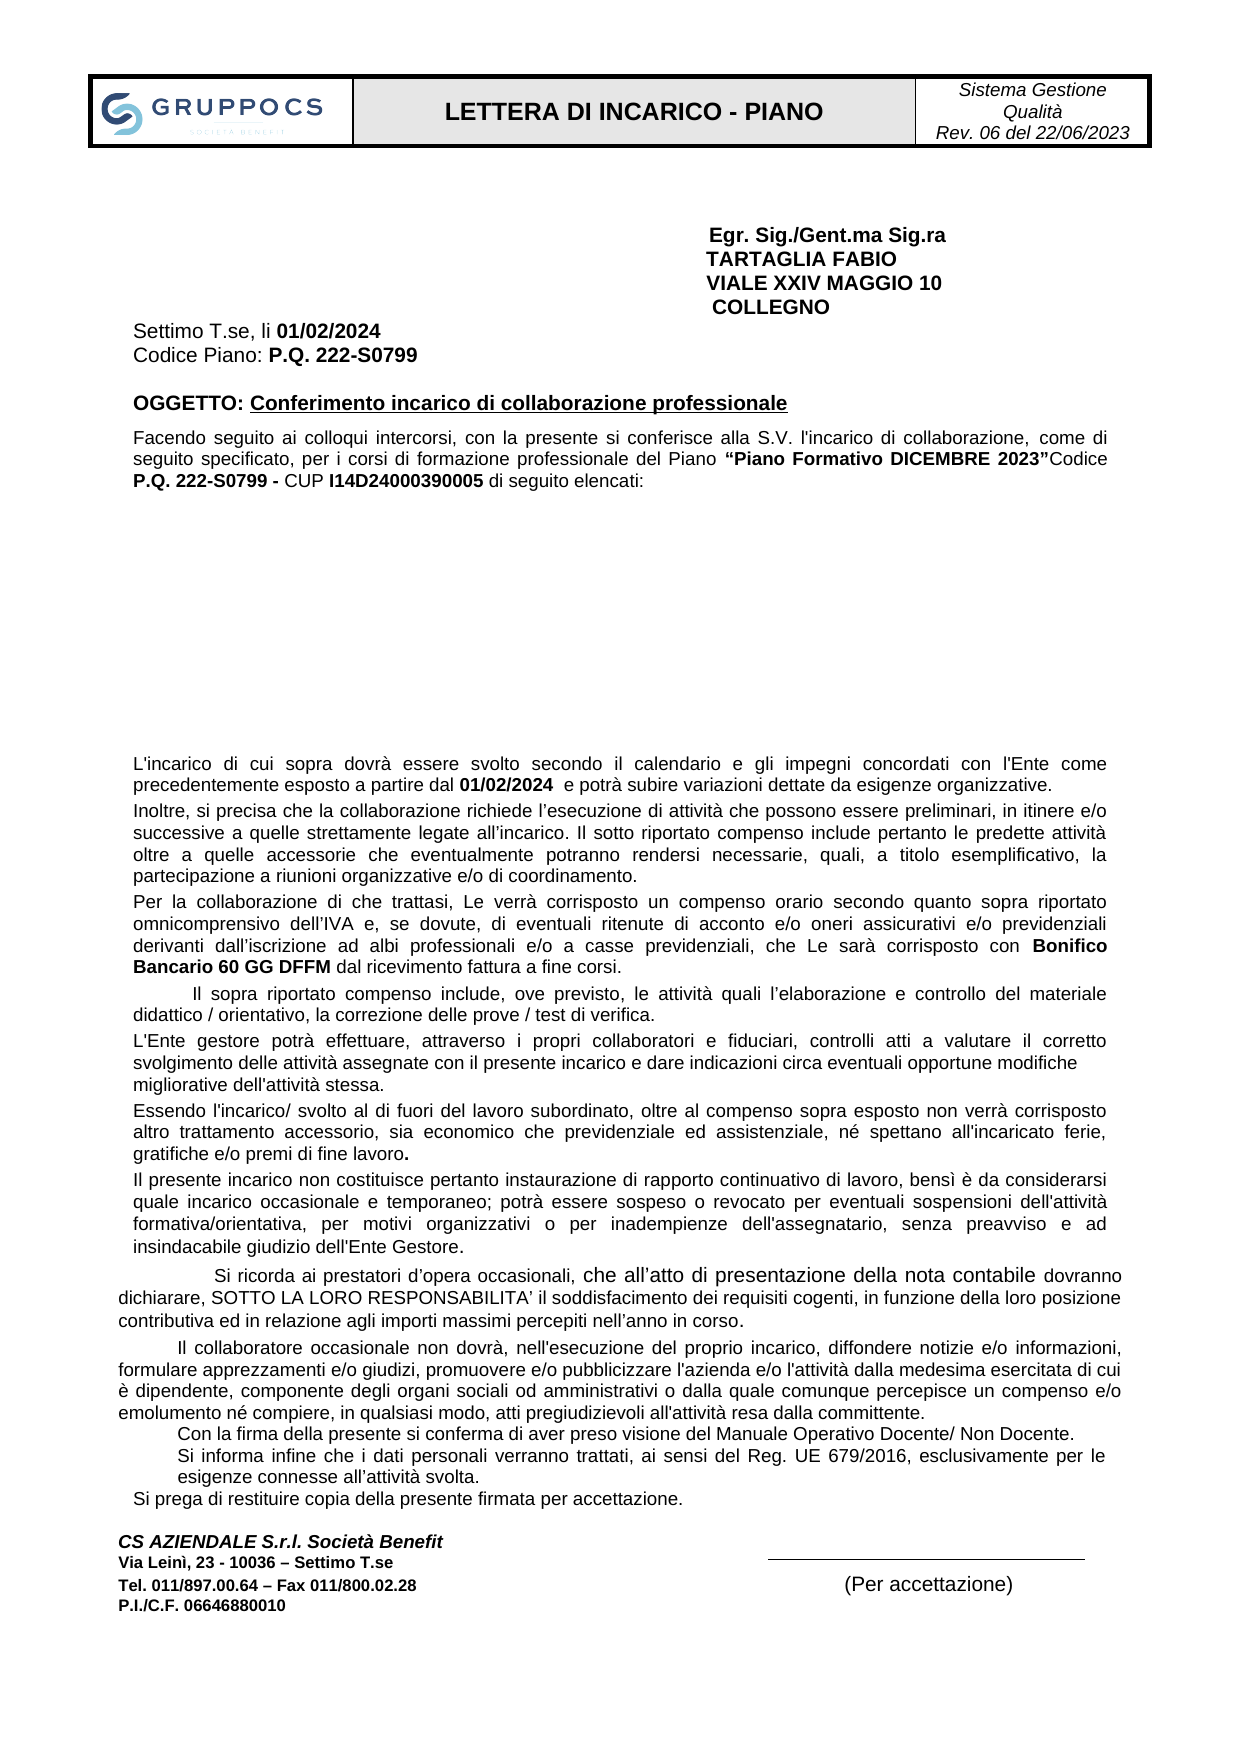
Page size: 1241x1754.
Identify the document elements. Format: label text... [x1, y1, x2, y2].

text Il collaboratore occasionale non dovrà, nell'esecuzione del proprio incarico, diffondere notizie e/o informazioni, formulare apprezzamenti e/o giudizi, promuovere e/o pubblicizzare l'azienda e/o l'attività dalla medesima esercitata di cui è dipendente, componente degli organi sociali od amministrativi o dalla quale comunque percepisce un compenso e/o emolumento né compiere, in qualsiasi modo, atti pregiudizievoli all'attività resa dalla committente. [118, 1337, 1122, 1423]
text Egr. Sig./Gent.ma Sig.ra [635, 223, 1122, 247]
text CS AZIENDALE S.r.l. Società Benefit [118, 1531, 1107, 1552]
text TARTAGLIA FABIO [118, 247, 1122, 271]
text COLLEGNO [118, 295, 1122, 319]
text Si ricorda ai prestatori d’opera occasionali, che all’atto di presentazione della nota contabile dovranno dichiarare, SOTTO LA LORO RESPONSABILITA’ il soddisfacimento dei requisiti cogenti, in funzione della loro posizione contributiva ed in relazione agli importi massimi percepiti nell’anno in corso. [118, 1263, 1122, 1332]
text Per la collaborazione di che trattasi, Le verrà corrisposto un compenso orario secondo quanto sopra riportato omnicomprensivo dell’IVA e, se dovute, di eventuali ritenute di acconto e/o oneri assicurativi e/o previdenziali derivanti dall’iscrizione ad albi professionali e/o a casse previdenziali, che Le sarà corrisposto con Bonifico Bancario 60 GG DFFM dal ricevimento fattura a fine corsi. [133, 891, 1107, 977]
text P.I./C.F. 06646880010 [118, 1596, 1107, 1615]
text Si informa infine che i dati personali verranno trattati, ai sensi del Reg. UE 679/2016, esclusivamente per le esigenze connesse all’attività svolta. [177, 1445, 1107, 1488]
text Inoltre, si precisa che la collaborazione richiede l’esecuzione di attività che possono essere preliminari, in itinere e/o successive a quelle strettamente legate all’incarico. Il sotto riportato compenso include pertanto le predette attività oltre a quelle accessorie che eventualmente potranno rendersi necessarie, quali, a titolo esemplificativo, la partecipazione a riunioni organizzative e/o di coordinamento. [133, 800, 1107, 886]
text Tel. 011/897.00.64 – Fax 011/800.02.28 (Per accettazione) [118, 1572, 1107, 1596]
text Il presente incarico non costituisce pertanto instaurazione di rapporto continuativo di lavoro, bensì è da considerarsi quale incarico occasionale e temporaneo; potrà essere sospeso o revocato per eventuali sospensioni dell'attività formativa/orientativa, per motivi organizzativi o per inadempienze dell'assegnatario, senza preavviso e ad insindacabile giudizio dell'Ente Gestore. [133, 1169, 1107, 1258]
text Essendo l'incarico/ svolto al di fuori del lavoro subordinato, oltre al compenso sopra esposto non verrà corrisposto altro trattamento accessorio, sia economico che previdenziale ed assistenziale, né spettano all'incaricato ferie, gratifiche e/o premi di fine lavoro. [133, 1100, 1107, 1164]
text Via Leinì, 23 - 10036 – Settimo T.se [118, 1552, 1107, 1572]
text L'Ente gestore potrà effettuare, attraverso i propri collaboratori e fiduciari, controlli atti a valutare il corretto svolgimento delle attività assegnate con il presente incarico e dare indicazioni circa eventuali opportune modifiche [133, 1030, 1107, 1073]
text Si prega di restituire copia della presente firmata per accettazione. [133, 1488, 1107, 1509]
text Con la firma della presente si conferma di aver preso visione del Manuale Operativo Docente/ Non Docente. [118, 1423, 1122, 1445]
text OGGETTO: Conferimento incarico di collaborazione professionale [133, 391, 1107, 414]
picture [101, 93, 326, 136]
text migliorative dell'attività stessa. [133, 1073, 1107, 1095]
text Settimo T.se, li 01/02/2024 [118, 319, 1122, 343]
text Facendo seguito ai colloqui intercorsi, con la presente si conferisce alla S.V. l'incarico di collaborazione, come di seguito specificato, per i corsi di formazione professionale del Piano “Piano Formativo DICEMBRE 2023” Codice P.Q. 222-S0799 - CUP I14D24000390005 di seguito elencati: [133, 426, 1107, 491]
text Codice Piano: P.Q. 222-S0799 [133, 343, 1122, 367]
text L'incarico di cui sopra dovrà essere svolto secondo il calendario e gli impegni concordati con l'Ente come precedentemente esposto a partire dal 01/02/2024 e potrà subire variazioni dettate da esigenze organizzative. [133, 752, 1107, 795]
text Il sopra riportato compenso include, ove previsto, le attività quali l’elaborazione e controllo del materiale didattico / orientativo, la correzione delle prove / test di verifica. [133, 982, 1107, 1025]
text VIALE XXIV MAGGIO 10 [118, 271, 1122, 295]
